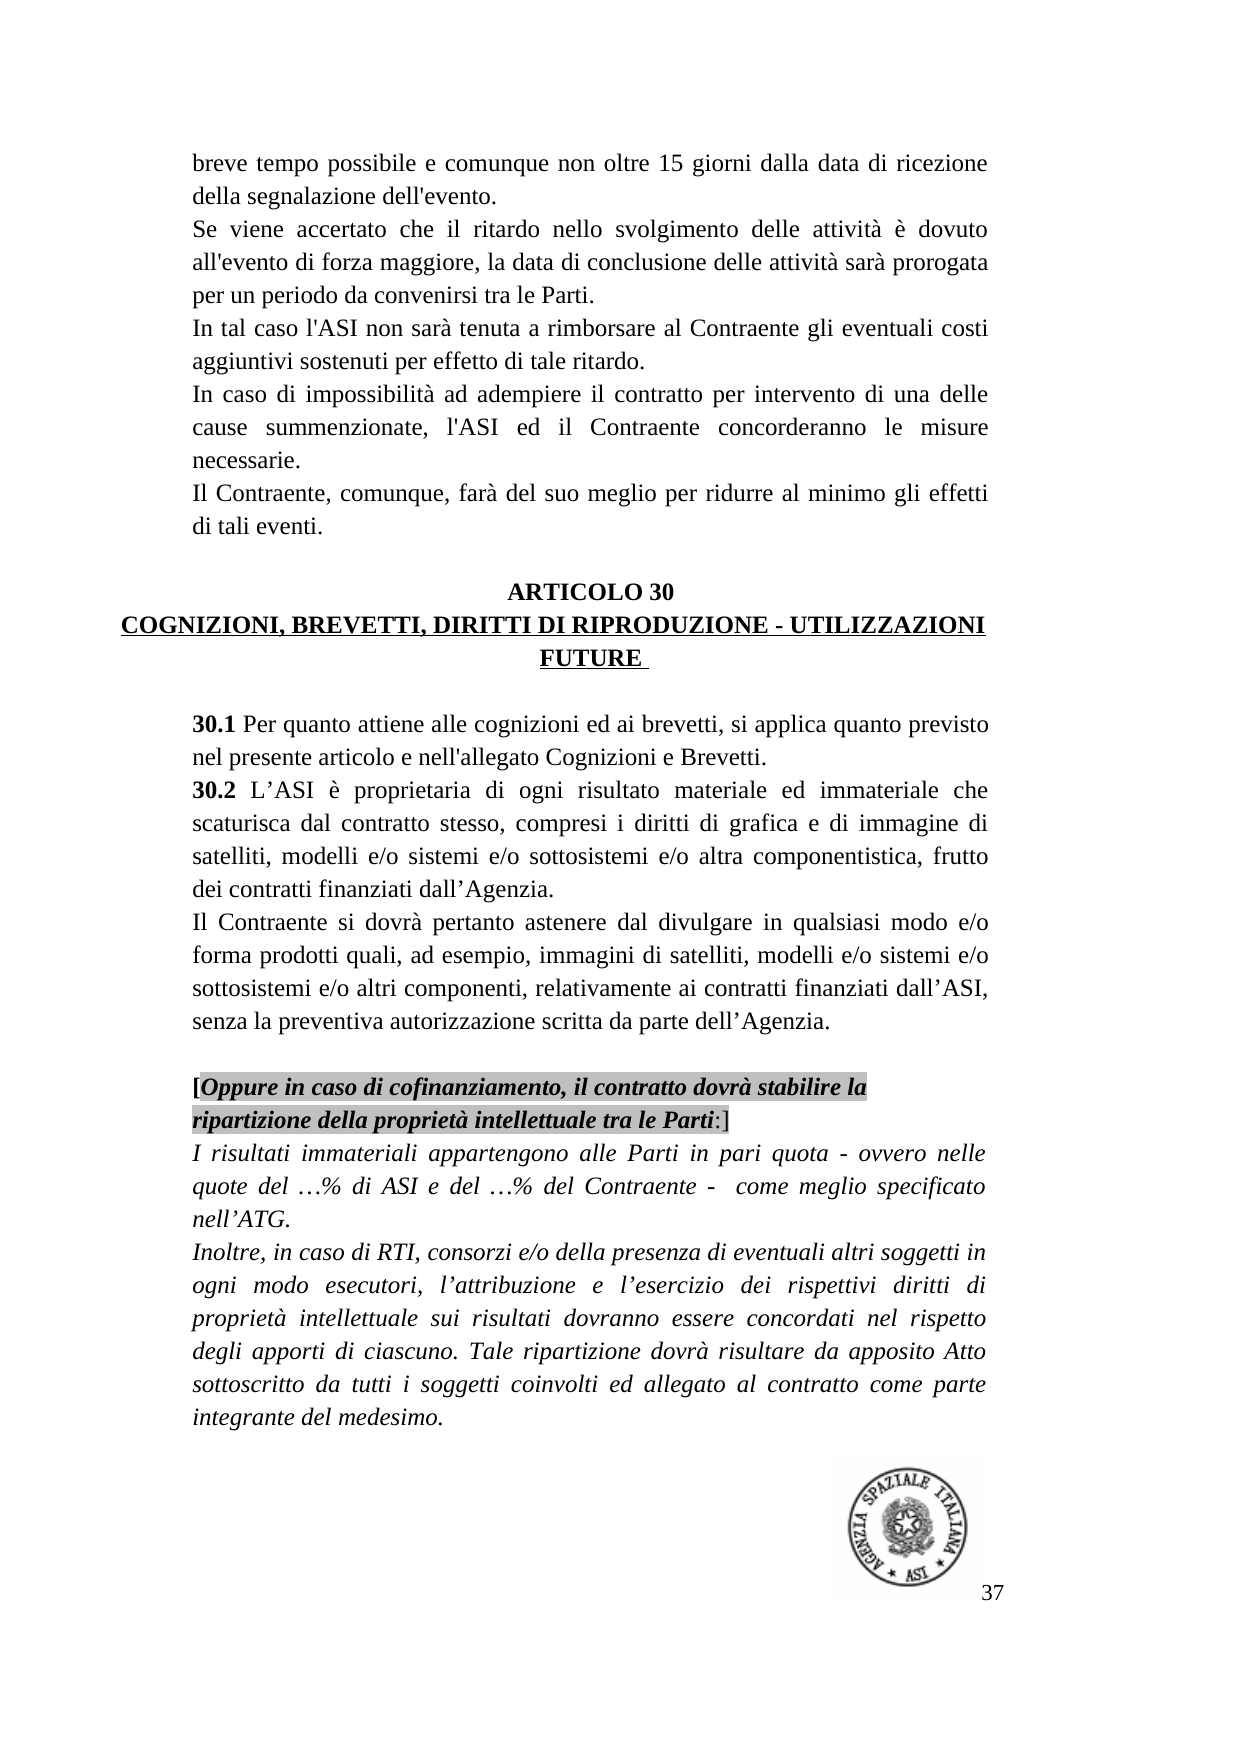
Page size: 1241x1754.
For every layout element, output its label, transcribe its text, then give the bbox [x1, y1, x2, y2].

text 30.2 L’ASI è proprietaria di ogni risultato materiale ed immateriale che scaturisca dal contratto stesso, compresi i diritti di grafica e di immagine di satelliti, modelli e/o sistemi e/o sottosistemi e/o altra componentistica, frutto dei contratti finanziati dall’Agenzia. [192, 775, 989, 903]
text In caso di impossibilità ad adempiere il contratto per intervento di una delle cause summenzionate, l'ASI ed il Contraente concorderanno le misure necessarie. [192, 379, 989, 474]
text Se viene accertato che il ritardo nello svolgimento delle attività è dovuto all'evento di forza maggiore, la data di conclusione delle attività sarà prorogata per un periodo da convenirsi tra le Parti. [192, 214, 989, 308]
text ARTICOLO 30 [192, 577, 989, 606]
text Il Contraente, comunque, farà del suo meglio per ridurre al minimo gli effetti di tali eventi. [192, 478, 989, 540]
text In tal caso l'ASI non sarà tenuta a rimborsare al Contraente gli eventuali costi aggiuntivi sostenuti per effetto di tale ritardo. [192, 313, 989, 374]
text Il Contraente si dovrà pertanto astenere dal divulgare in qualsiasi modo e/o forma prodotti quali, ad esempio, immagini di satelliti, modelli e/o sistemi e/o sottosistemi e/o altri componenti, relativamente ai contratti finanziati dall’ASI, senza la preventiva autorizzazione scritta da parte dell’Agenzia. [192, 907, 989, 1035]
picture [834, 1453, 982, 1601]
text I risultati immateriali appartengono alle Parti in pari quota - ovvero nelle quote del …% di ASI e del …% del Contraente - come meglio specificato nell’ATG. [192, 1138, 989, 1233]
text COGNIZIONI, BREVETTI, DIRITTI DI RIPRODUZIONE - UTILIZZAZIONI FUTURE [117, 610, 989, 672]
text 30.1 Per quanto attiene alle cognizioni ed ai brevetti, si applica quanto previsto nel presente articolo e nell'allegato Cognizioni e Brevetti. [192, 709, 989, 771]
text Inoltre, in caso di RTI, consorzi e/o della presenza di eventuali altri soggetti in ogni modo esecutori, l’attribuzione e l’esercizio dei rispettivi diritti di proprietà intellettuale sui risultati dovranno essere concordati nel rispetto degli apporti di ciascuno. Tale ripartizione dovrà risultare da apposito Atto sottoscritto da tutti i soggetti coinvolti ed allegato al contratto come parte integrante del medesimo. [192, 1237, 989, 1431]
text [Oppure in caso di cofinanziamento, il contratto dovrà stabilire la ripartizione della proprietà intellettuale tra le Parti:] [192, 1072, 989, 1134]
